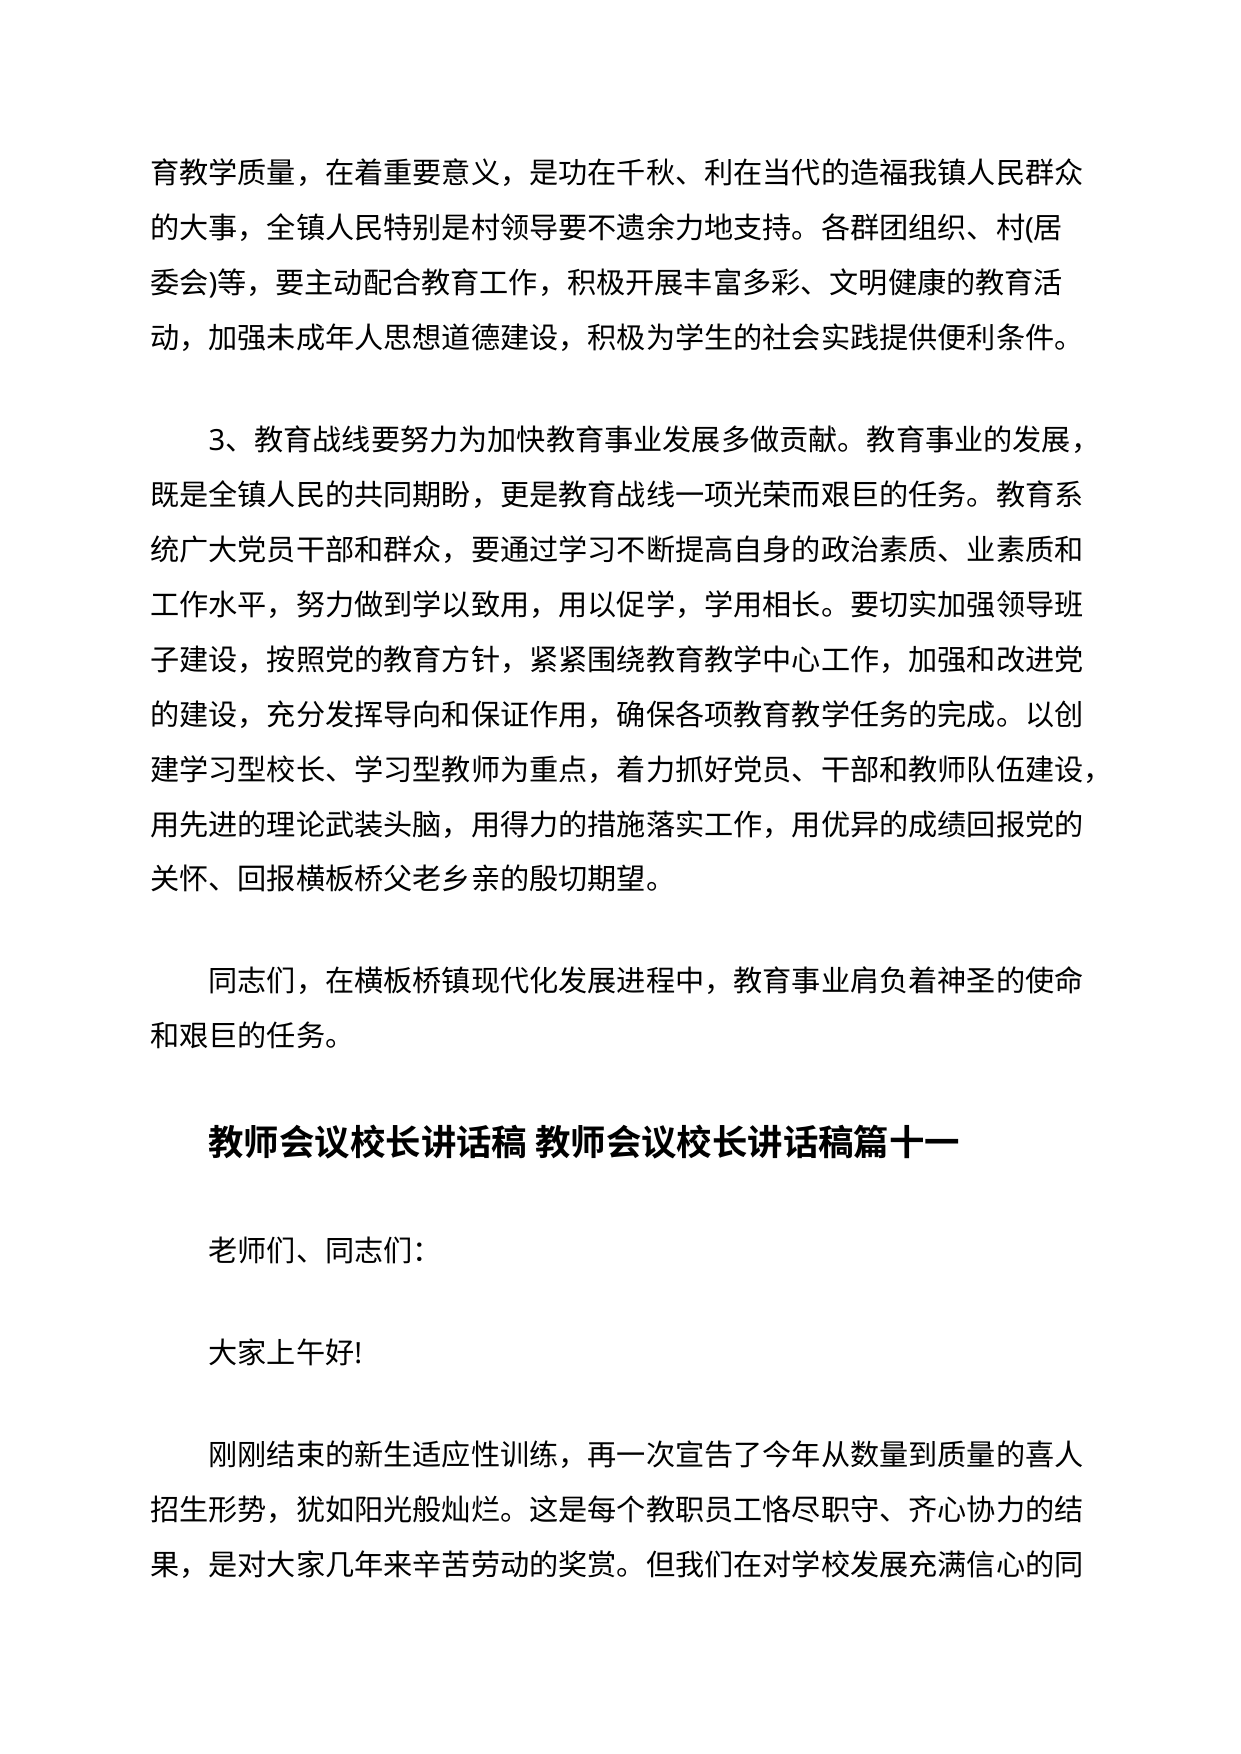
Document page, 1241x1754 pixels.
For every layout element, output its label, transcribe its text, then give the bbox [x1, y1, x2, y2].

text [150, 1432, 1090, 1584]
text 3、教育战线要努力为加快教育事业发展多做贡献。教育事业的发展，既是全镇人民的共同期盼，更是教育战线一项光荣而艰巨的任务。教育系统广大党员干部和群众，要通过学习不断提高自身的政治素质、业素质和工作水平，努力做到学以致用，用以促学，学用相长。要切实加强领导班子建设，按照党的教育方针，紧紧围绕教育教学中心工作，加强和改进党的建设，充分发挥导向和保证作用，确保各项教育教学任务的完成。以创建学习型校长、学习型教师为重点，着力抓好党员、干部和教师队伍建设，用先进的理论武装头脑，用得力的措施落实工作，用优异的成绩回报党的关怀、回报横板桥父老乡亲的殷切期望。 [150, 417, 1090, 898]
text 老师们、同志们： [150, 1228, 1090, 1270]
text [150, 150, 1090, 357]
text 大家上午好! [150, 1329, 1090, 1372]
text 教师会议校长讲话稿 教师会议校长讲话稿篇十一 [150, 1114, 1090, 1166]
text 同志们，在横板桥镇现代化发展进程中，教育事业肩负着神圣的使命和艰巨的任务。 [150, 958, 1090, 1055]
